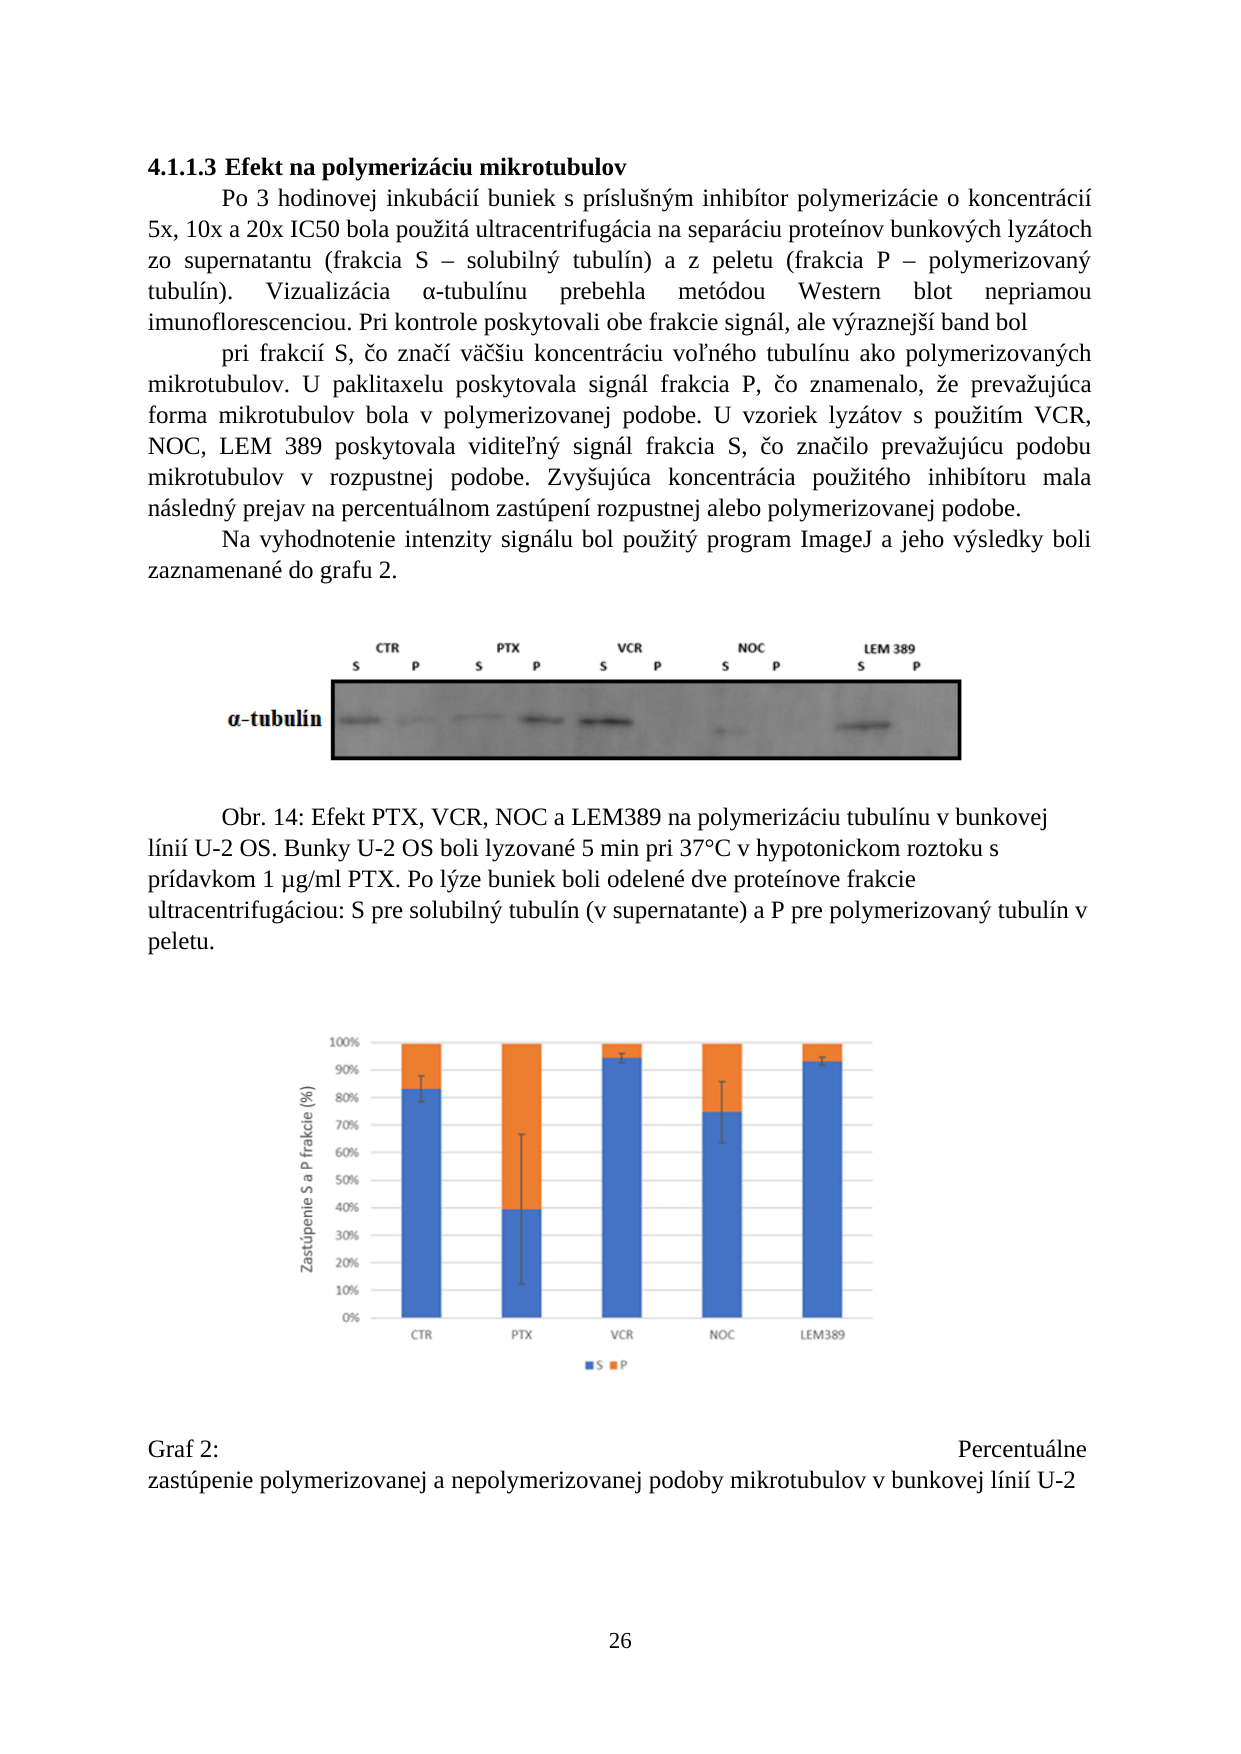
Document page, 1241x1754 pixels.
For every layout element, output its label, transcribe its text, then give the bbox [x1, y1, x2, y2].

text Graf 2: Percentuálne zastúpenie polymerizovanej a nepolymerizovanej podoby mikrotubulov v bunkovej línií U-2 OS pri hodnote 20x IC50, n = 2 [148, 1434, 1093, 1494]
picture [221, 634, 964, 783]
text pri frakcií S, čo značí väčšiu koncentráciu voľného tubulínu ako polymerizovaných mikrotubulov. U paklitaxelu poskytovala signál frakcia P, čo znamenalo, že prevažujúca forma mikrotubulov bola v polymerizovanej podobe. U vzoriek lyzátov s použitím VCR, NOC, LEM 389 poskytovala viditeľný signál frakcia S, čo značilo prevažujúcu podobu mikrotubulov v rozpustnej podobe. Zvyšujúca koncentrácia použitého inhibítoru mala následný prejav na percentuálnom zastúpení rozpustnej alebo polymerizovanej podobe. [148, 338, 1093, 522]
picture [257, 976, 939, 1424]
text Na vyhodnotenie intenzity signálu bol použitý program ImageJ a jeho výsledky boli zaznamenané do grafu 2. [148, 524, 1093, 584]
text Po 3 hodinovej inkubácií buniek s príslušným inhibítor polymerizácie o koncentrácií 5x, 10x a 20x IC50 bola použitá ultracentrifugácia na separáciu proteínov bunkových lyzátoch zo supernatantu (frakcia S – solubilný tubulín) a z peletu (frakcia P – polymerizovaný tubulín). Vizualizácia α-tubulínu prebehla metódou Western blot nepriamou imunoflorescenciou. Pri kontrole poskytovali obe frakcie signál, ale výraznejší band bol [148, 183, 1093, 336]
subtitle Efekt na polymerizáciu mikrotubulov [148, 152, 1093, 181]
text Obr. 14: Efekt PTX, VCR, NOC a LEM389 na polymerizáciu tubulínu v bunkovej línií U-2 OS. Bunky U-2 OS boli lyzované 5 min pri 37°C v hypotonickom roztoku s prídavkom 1 µg/ml PTX. Po lýze buniek boli odelené dve proteínove frakcie ultracentrifugáciou: S pre solubilný tubulín (v supernatante) a P pre polymerizovaný tubulín v peletu. [148, 802, 1093, 954]
